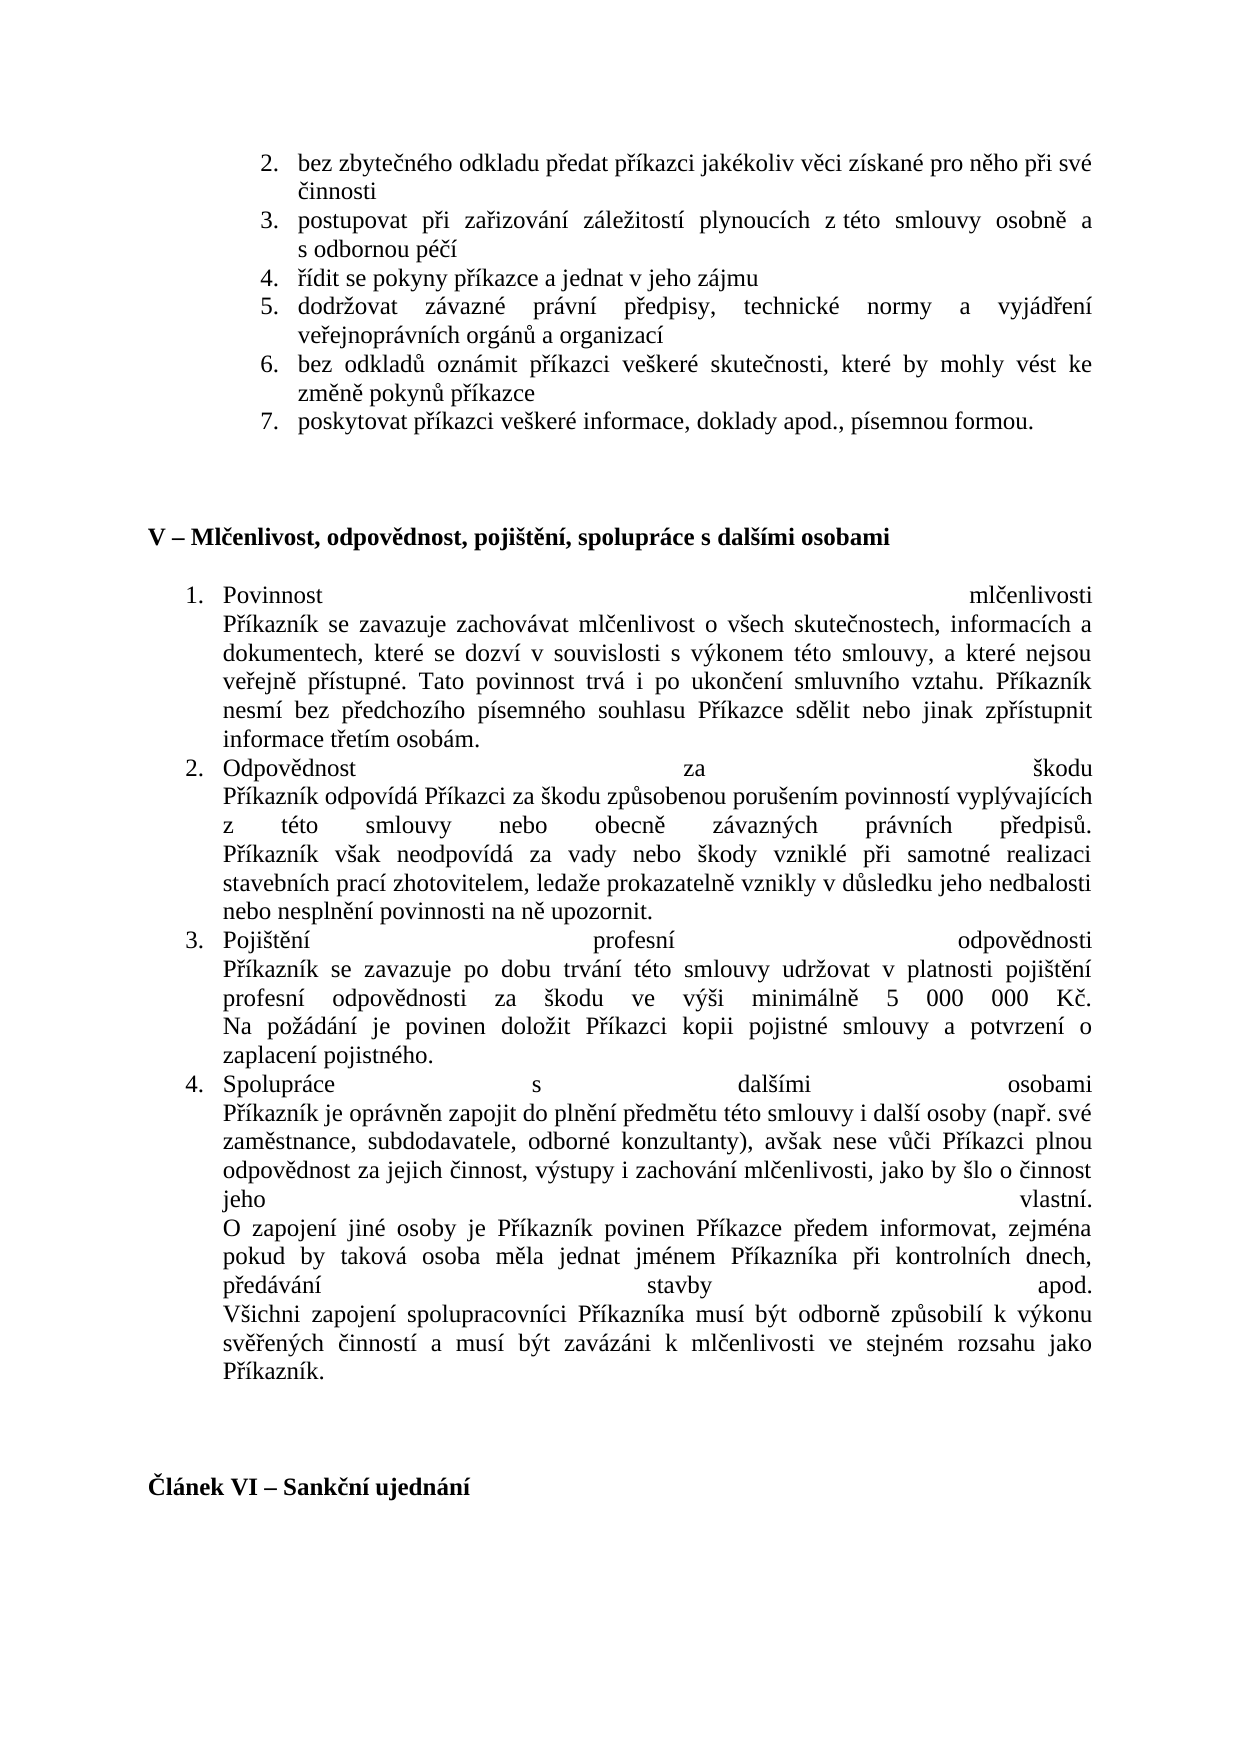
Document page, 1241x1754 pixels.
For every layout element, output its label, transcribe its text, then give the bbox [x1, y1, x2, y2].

list Spolupráce s dalšími osobami Příkazník je oprávněn zapojit do plnění předmětu této smlouvy i další osoby (např. své zaměstnance, subdodavatele, odborné konzultanty), avšak nese vůči Příkazci plnou odpovědnost za jejich činnost, výstupy i zachování mlčenlivosti, jako by šlo o činnost jeho vlastní. O zapojení jiné osoby je Příkazník povinen Příkazce předem informovat, zejména pokud by taková osoba měla jednat jménem Příkazníka při kontrolních dnech, předávání stavby apod. Všichni zapojení spolupracovníci Příkazníka musí být odborně způsobilí k výkonu svěřených činností a musí být zavázáni k mlčenlivosti ve stejném rozsahu jako Příkazník. [185, 1069, 1093, 1385]
list řídit se pokyny příkazce a jednat v jeho zájmu [260, 263, 1093, 291]
text V – Mlčenlivost, odpovědnost, pojištění, spolupráce s dalšími osobami [148, 522, 1093, 551]
list Pojištění profesní odpovědnosti Příkazník se zavazuje po dobu trvání této smlouvy udržovat v platnosti pojištění profesní odpovědnosti za škodu ve výši minimálně 5 000 000 Kč. Na požádání je povinen doložit Příkazci kopii pojistné smlouvy a potvrzení o zaplacení pojistného. [185, 925, 1093, 1069]
list poskytovat příkazci veškeré informace, doklady apod., písemnou formou. [260, 406, 1093, 435]
list Povinnost mlčenlivosti Příkazník se zavazuje zachovávat mlčenlivost o všech skutečnostech, informacích a dokumentech, které se dozví v souvislosti s výkonem této smlouvy, a které nejsou veřejně přístupné. Tato povinnost trvá i po ukončení smluvního vztahu. Příkazník nesmí bez předchozího písemného souhlasu Příkazce sdělit nebo jinak zpřístupnit informace třetím osobám. [185, 580, 1093, 753]
list bez zbytečného odkladu předat příkazci jakékoliv věci získané pro něho při své činnosti [260, 148, 1093, 205]
list bez odkladů oznámit příkazci veškeré skutečnosti, které by mohly vést ke změně pokynů příkazce [260, 349, 1093, 406]
list Odpovědnost za škodu Příkazník odpovídá Příkazci za škodu způsobenou porušením povinností vyplývajících z této smlouvy nebo obecně závazných právních předpisů. Příkazník však neodpovídá za vady nebo škody vzniklé při samotné realizaci stavebních prací zhotovitelem, ledaže prokazatelně vznikly v důsledku jeho nedbalosti nebo nesplnění povinnosti na ně upozornit. [185, 753, 1093, 925]
list postupovat při zařizování záležitostí plynoucích z této smlouvy osobně a s odbornou péčí [260, 205, 1093, 263]
text Článek VI – Sankční ujednání [148, 1472, 1093, 1501]
list dodržovat závazné právní předpisy, technické normy a vyjádření veřejnoprávních orgánů a organizací [260, 291, 1093, 349]
